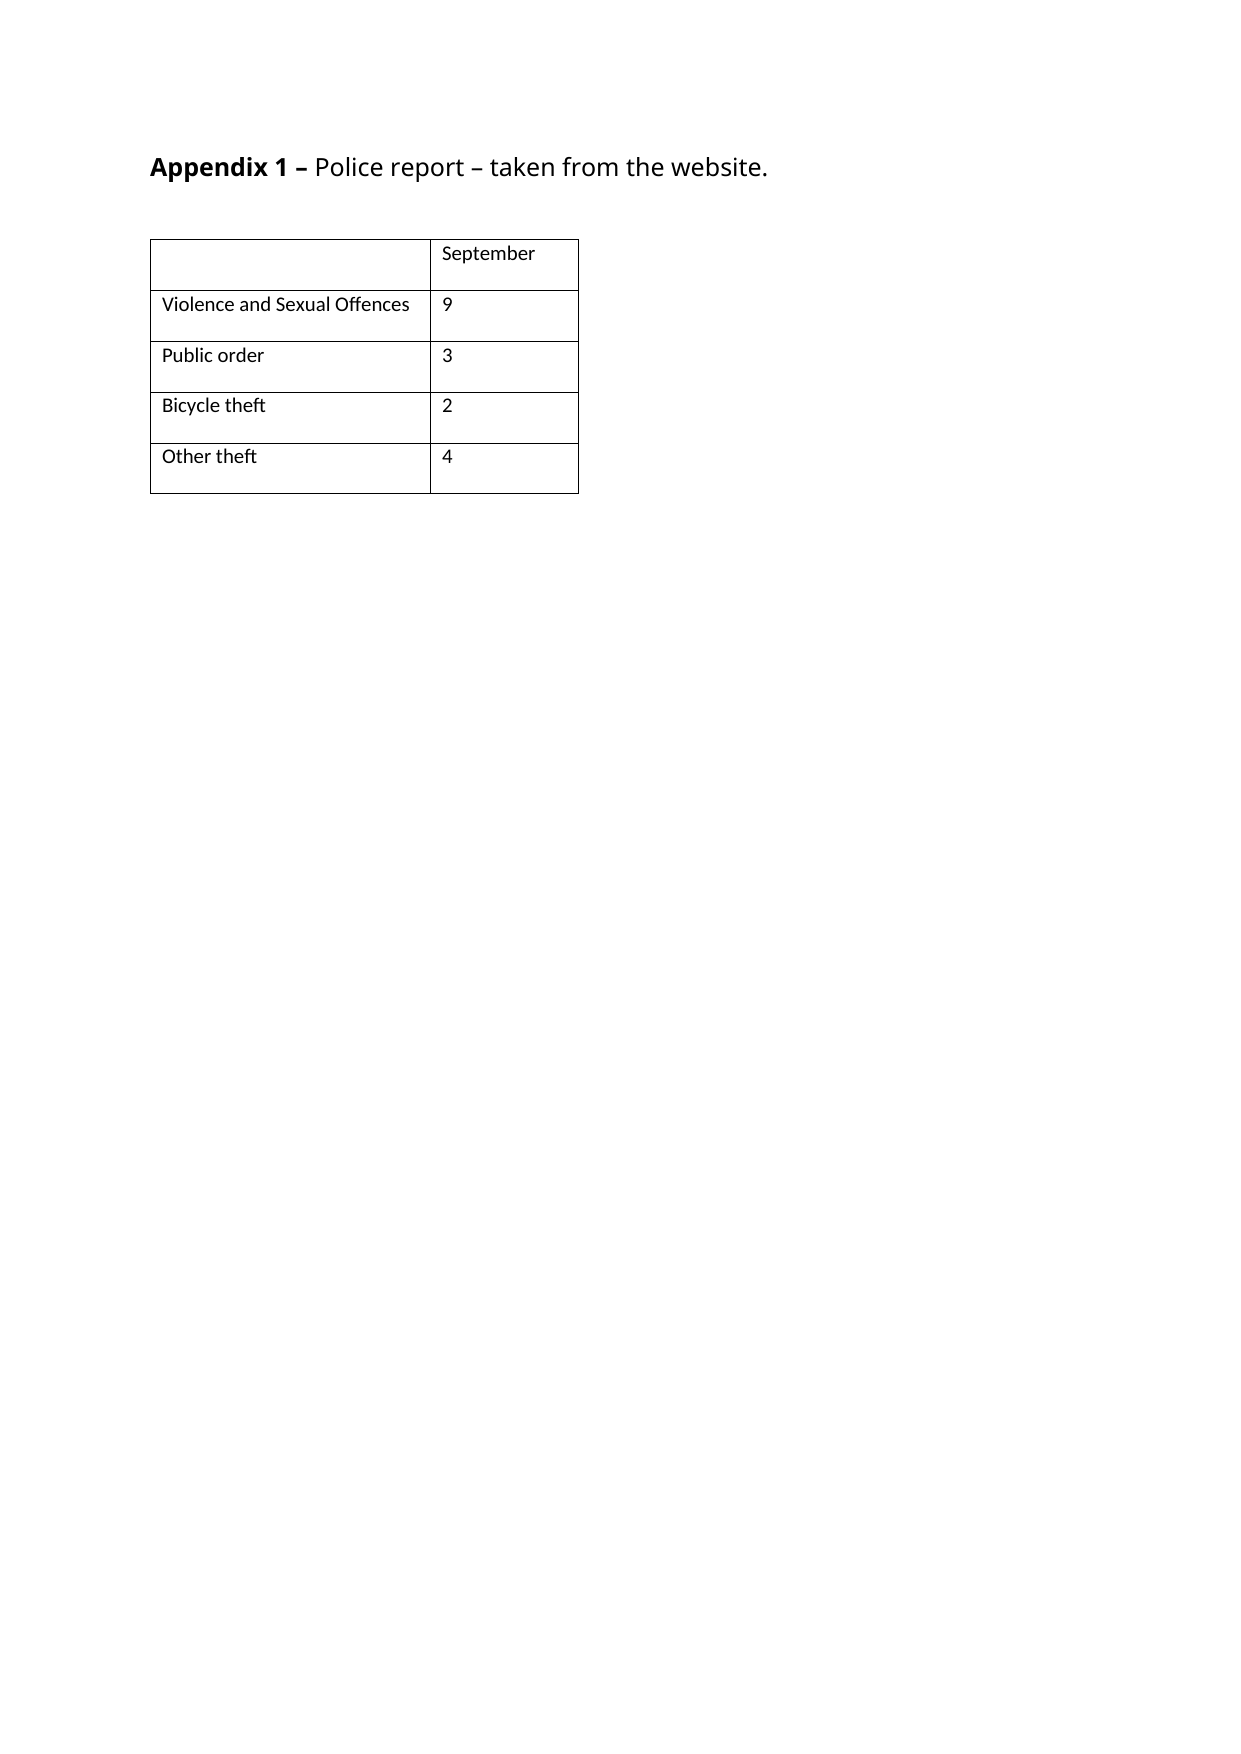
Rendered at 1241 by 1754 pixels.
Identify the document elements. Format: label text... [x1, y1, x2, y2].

table_header September [431, 240, 578, 290]
table_cell Public order [151, 342, 430, 392]
table_cell Violence and Sexual Offences [151, 291, 430, 341]
table_cell Other theft [151, 444, 430, 493]
table_header [151, 240, 430, 290]
subtitle Appendix 1 – Police report – taken from the website. [150, 150, 1090, 184]
table_cell 9 [431, 291, 578, 341]
table_cell Bicycle theft [151, 393, 430, 442]
table_cell 4 [431, 444, 578, 493]
table_cell 3 [431, 342, 578, 392]
table_cell 2 [431, 393, 578, 442]
